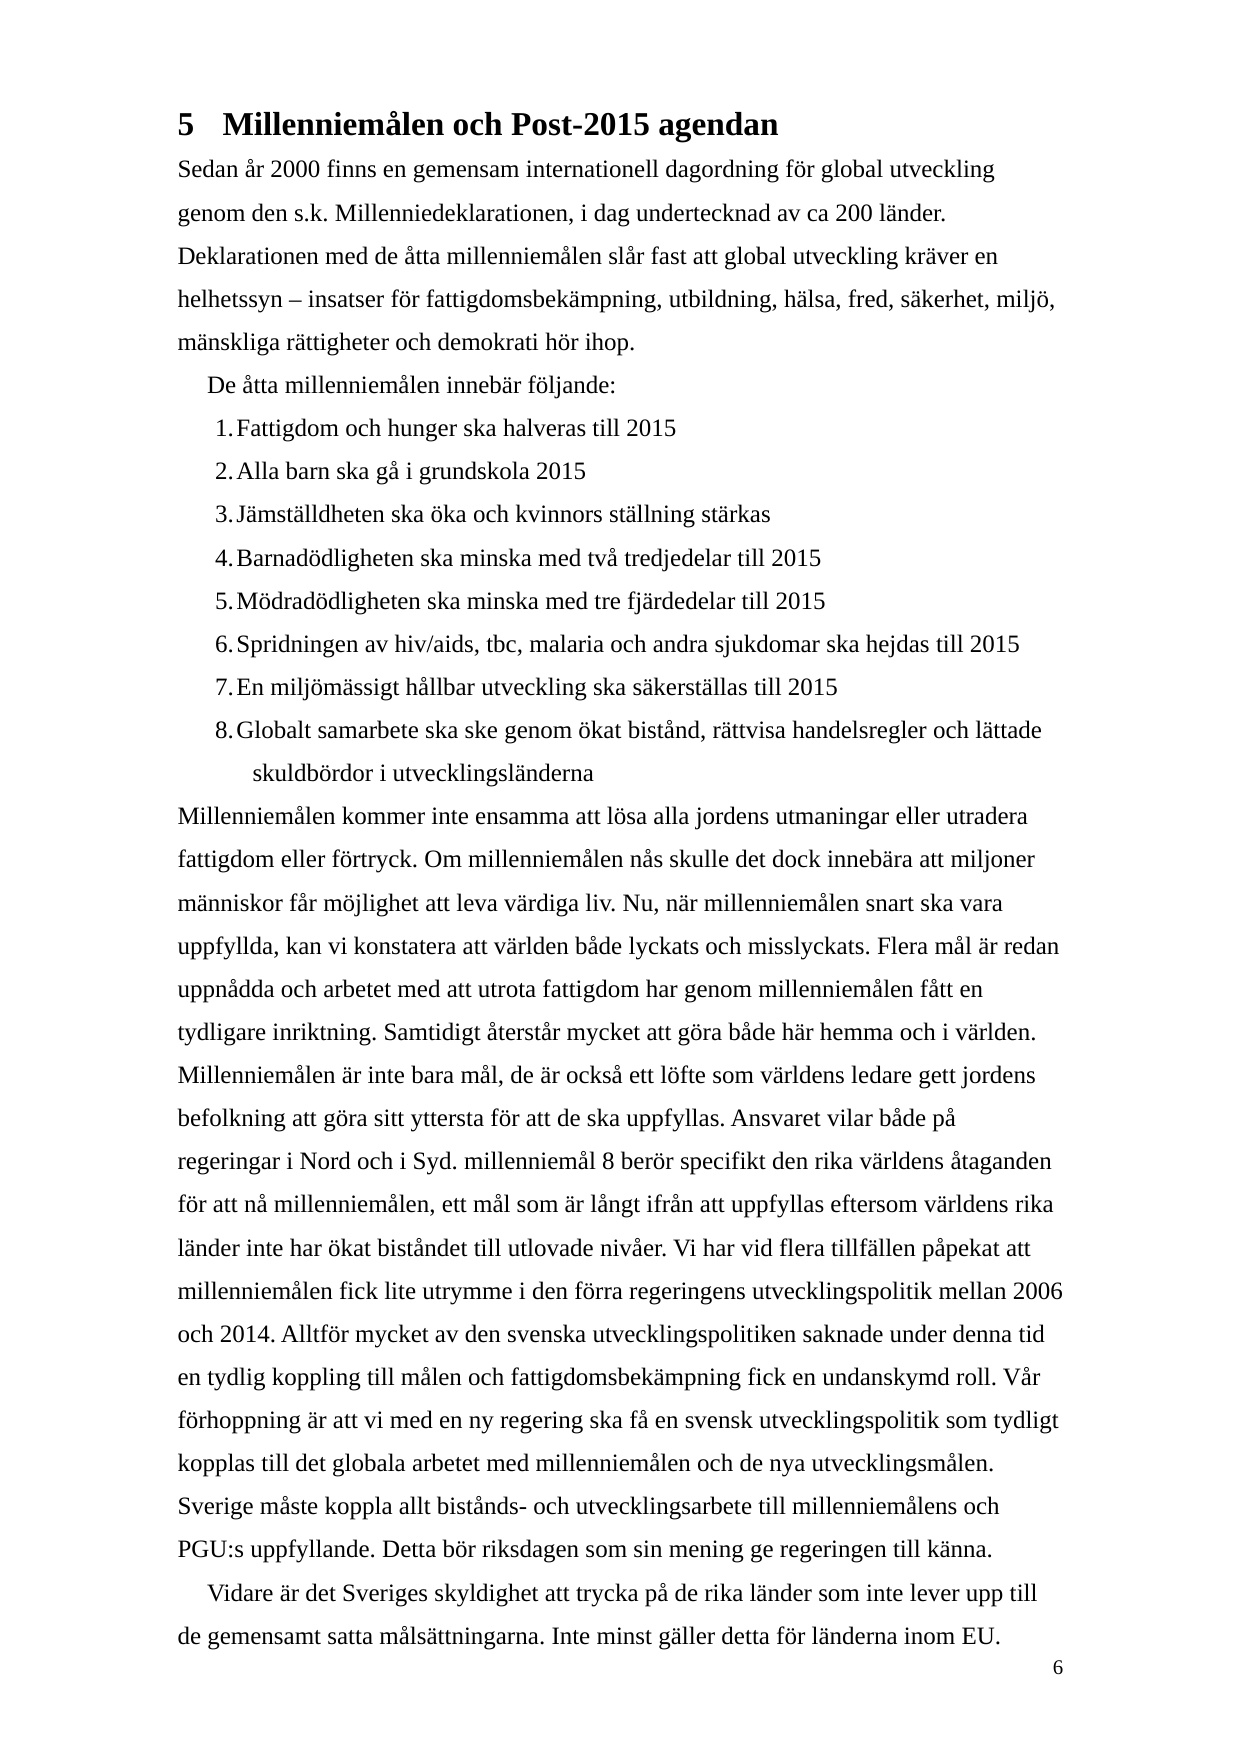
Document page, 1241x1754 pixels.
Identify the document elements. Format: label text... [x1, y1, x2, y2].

subtitle Millenniemålen och Post-2015 agendan [177, 104, 1063, 142]
text Millenniemålen är inte bara mål, de är också ett löfte som världens ledare gett jordens befolkning att göra sitt yttersta för att de ska uppfyllas. Ansvaret vilar både på regeringar i Nord och i Syd. millenniemål 8 berör specifikt den rika världens åtaganden för att nå millenniemålen, ett mål som är långt ifrån att uppfyllas eftersom världens rika länder inte har ökat biståndet till utlovade nivåer. Vi har vid flera tillfällen påpekat att millenniemålen fick lite utrymme i den förra regeringens utvecklingspolitik mellan 2006 och 2014. Alltför mycket av den svenska utvecklingspolitiken saknade under denna tid en tydlig koppling till målen och fattigdomsbekämpning fick en undanskymd roll. Vår förhoppning är att vi med en ny regering ska få en svensk utvecklingspolitik som tydligt kopplas till det globala arbetet med millenniemålen och de nya utvecklingsmålen. Sverige måste koppla allt bistånds- och utvecklingsarbete till millenniemålens och PGU:s uppfyllande. Detta bör riksdagen som sin mening ge regeringen till känna. [177, 1060, 1063, 1563]
list Alla barn ska gå i grundskola 2015 [215, 456, 1063, 485]
list Mödradödligheten ska minska med tre fjärdedelar till 2015 [215, 586, 1063, 614]
text Millenniemålen kommer inte ensamma att lösa alla jordens utmaningar eller utradera fattigdom eller förtryck. Om millenniemålen nås skulle det dock innebära att miljoner människor får möjlighet att leva värdiga liv. Nu, när millenniemålen snart ska vara uppfyllda, kan vi konstatera att världen både lyckats och misslyckats. Flera mål är redan uppnådda och arbetet med att utrota fattigdom har genom millenniemålen fått en tydligare inriktning. Samtidigt återstår mycket att göra både här hemma och i världen. [177, 801, 1063, 1046]
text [177, 1578, 1063, 1649]
text Sedan år 2000 finns en gemensam internationell dagordning för global utveckling genom den s.k. Millenniedeklarationen, i dag undertecknad av ca 200 länder. Deklarationen med de åtta millenniemålen slår fast att global utveckling kräver en helhetssyn – insatser för fattigdomsbekämpning, utbildning, hälsa, fred, säkerhet, miljö, mänskliga rättigheter och demokrati hör ihop. [177, 154, 1063, 356]
text De åtta millenniemålen innebär följande: [177, 370, 1063, 399]
list Barnadödligheten ska minska med två tredjedelar till 2015 [215, 543, 1063, 571]
list Spridningen av hiv/aids, tbc, malaria och andra sjukdomar ska hejdas till 2015 [215, 629, 1063, 658]
list Jämställdheten ska öka och kvinnors ställning stärkas [215, 499, 1063, 528]
list En miljömässigt hållbar utveckling ska säkerställas till 2015 [215, 672, 1063, 701]
list Fattigdom och hunger ska halveras till 2015 [215, 413, 1063, 442]
list Globalt samarbete ska ske genom ökat bistånd, rättvisa handelsregler och lättade skuldbördor i utvecklingsländerna [215, 715, 1063, 787]
